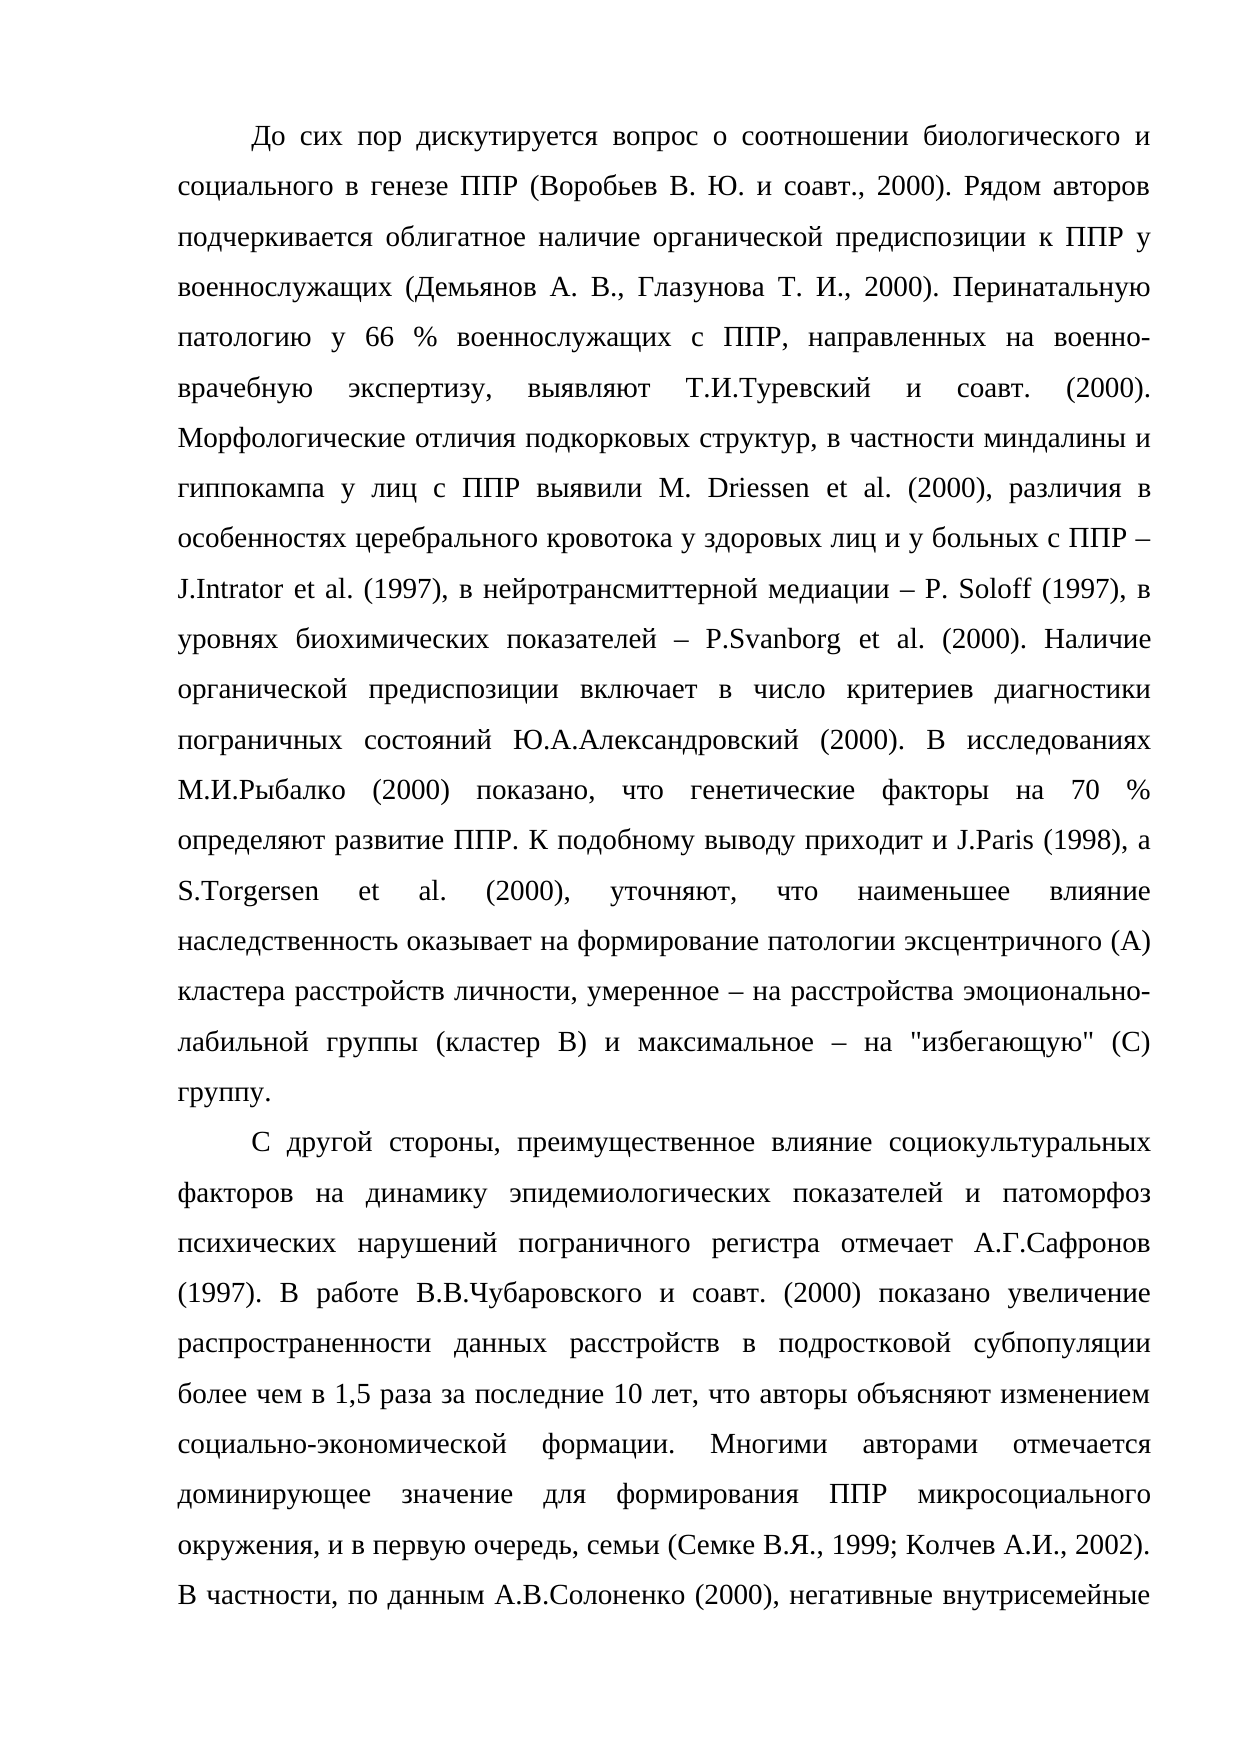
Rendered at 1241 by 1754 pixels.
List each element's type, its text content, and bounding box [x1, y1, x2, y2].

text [177, 1124, 1152, 1611]
text До сих пор дискутируется вопрос о соотношении биологического и социального в генезе ППР (Воробьев В. Ю. и соавт., 2000). Рядом авторов подчеркивается облигатное наличие органической предиспозиции к ППР у военнослужащих (Демьянов А. В., Глазунова Т. И., 2000). Перинатальную патологию у 66 % военнослужащих с ППР, направленных на военно-врачебную экспертизу, выявляют Т.И.Туревский и соавт. (2000). Морфологические отличия подкорковых структур, в частности миндалины и гиппокампа у лиц с ППР выявили M. Driessen et al. (2000), различия в особенностях церебрального кровотока у здоровых лиц и у больных с ППР – J.Intrator et al. (1997), в нейротрансмиттерной медиации – P. Soloff (1997), в уровнях биохимических показателей – P.Svanborg et al. (2000). Наличие органической предиспозиции включает в число критериев диагностики пограничных состояний Ю.А.Александровский (2000). В исследованиях М.И.Рыбалко (2000) показано, что генетические факторы на 70 % определяют развитие ППР. К подобному выводу приходит и J.Paris (1998), а S.Torgersen et al. (2000), уточняют, что наименьшее влияние наследственность оказывает на формирование патологии эксцентричного (A) кластера расстройств личности, умеренное – на расстройства эмоционально-лабильной группы (кластер B) и максимальное – на "избегающую" (C) группу. [177, 118, 1152, 1108]
